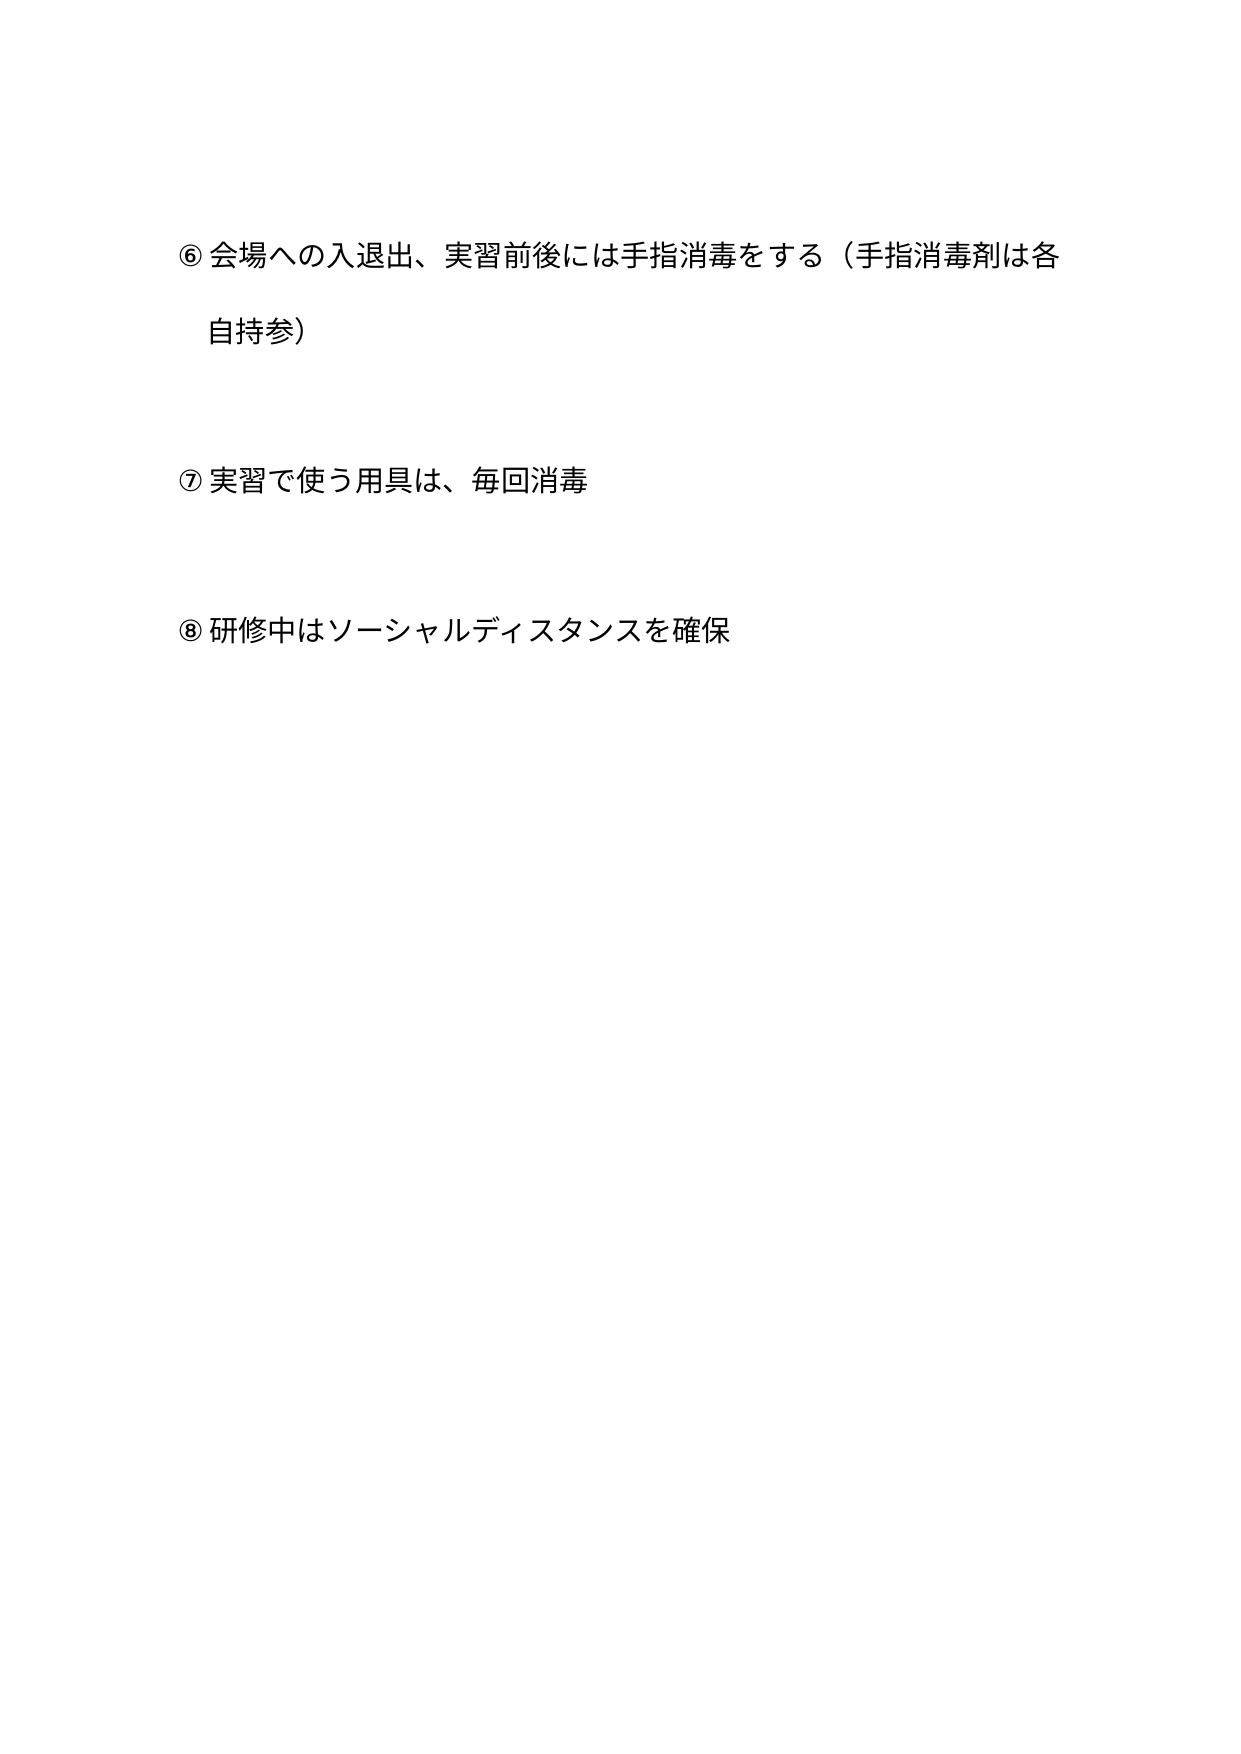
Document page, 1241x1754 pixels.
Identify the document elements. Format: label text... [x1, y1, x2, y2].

text ⑧研修中はソーシャルディスタンスを確保 [177, 592, 1063, 667]
text ⑦実習で使う用具は、毎回消毒 [177, 442, 1063, 517]
text ⑥会場への入退出、実習前後には手指消毒をする（手指消毒剤は各自持参） [177, 217, 1063, 367]
